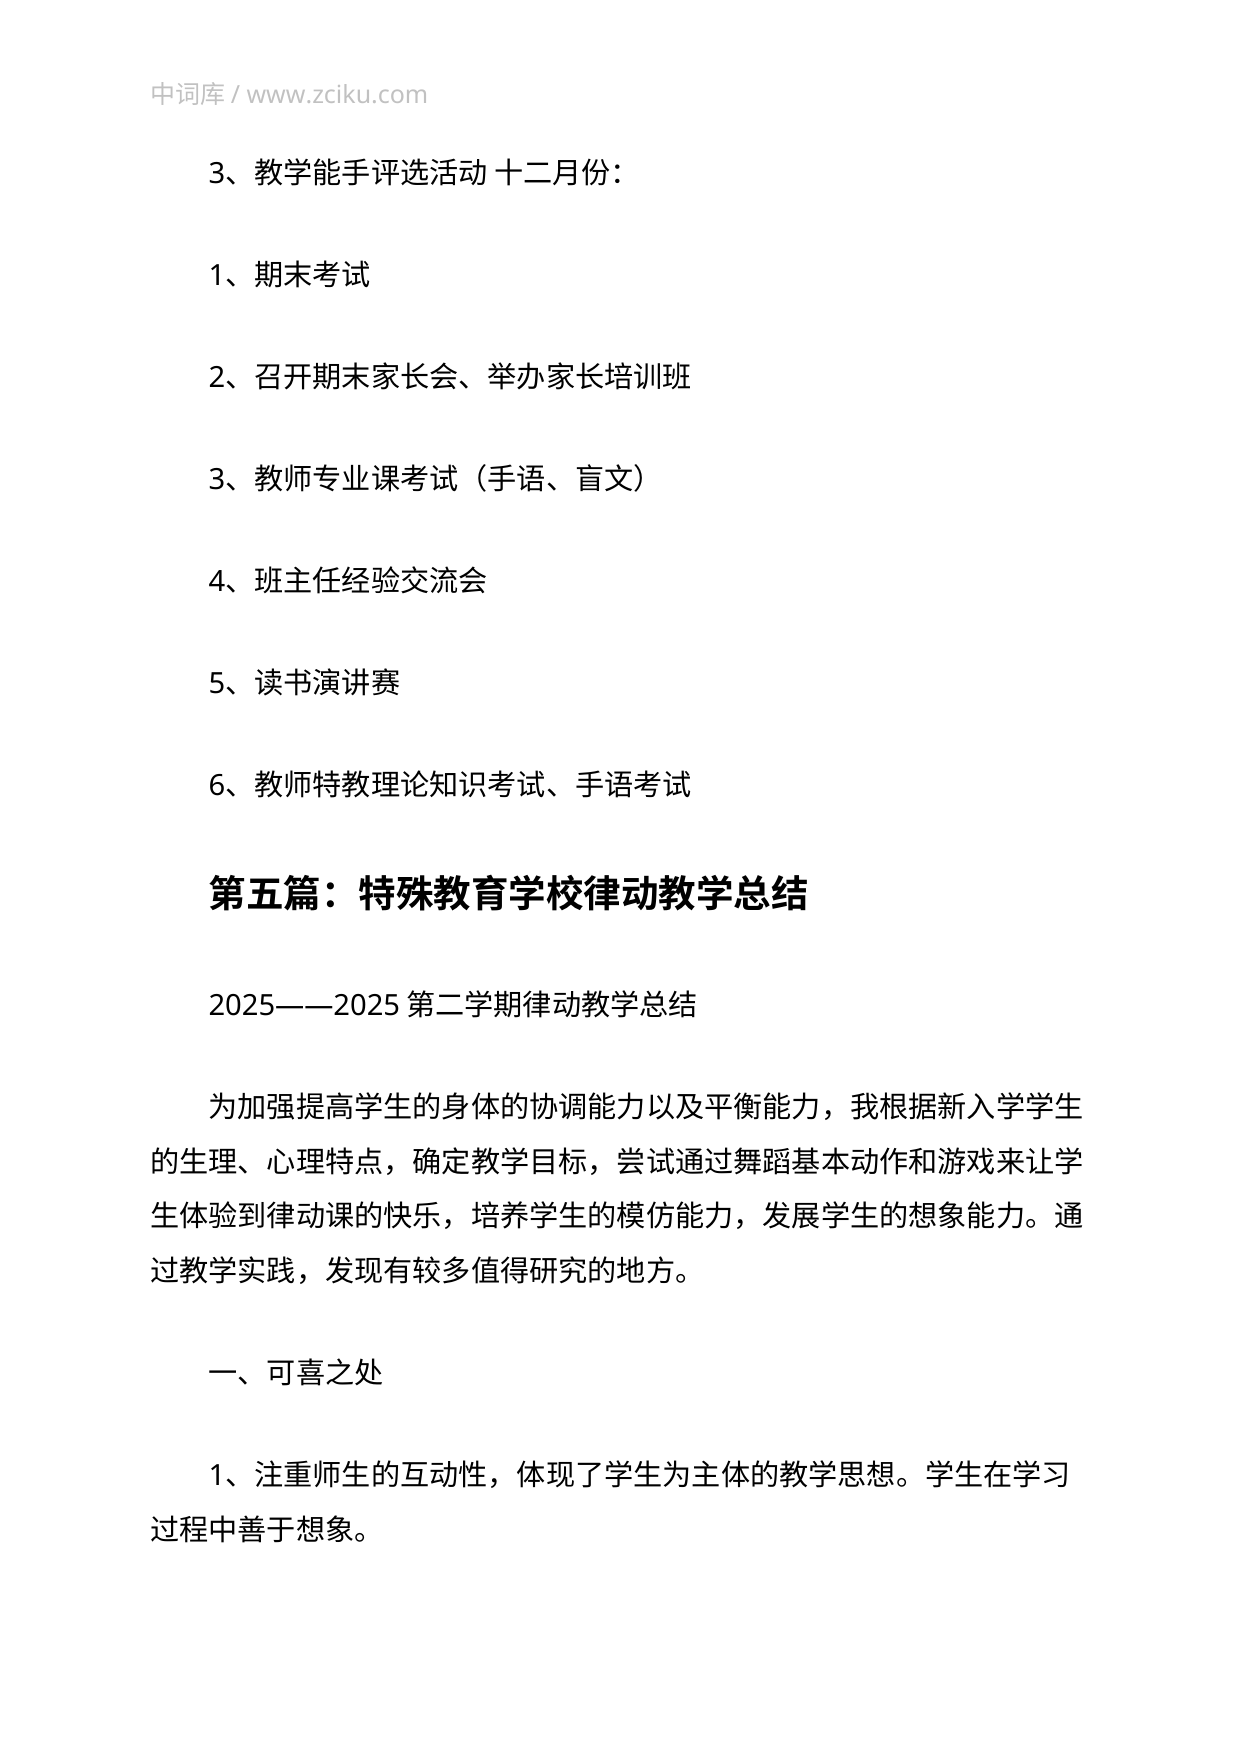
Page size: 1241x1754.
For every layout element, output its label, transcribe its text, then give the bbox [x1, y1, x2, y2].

text 3、教学能手评选活动 十二月份： [150, 150, 1090, 192]
text 2025——2025第二学期律动教学总结 [150, 981, 1090, 1024]
text 一、可喜之处 [150, 1350, 1090, 1392]
text 3、教师专业课考试（手语、盲文） [150, 456, 1090, 498]
text 2、召开期末家长会、举办家长培训班 [150, 354, 1090, 396]
text 5、读书演讲赛 [150, 660, 1090, 702]
text 1、注重师生的互动性，体现了学生为主体的教学思想。学生在学习过程中善于想象。 [150, 1451, 1090, 1549]
text 4、班主任经验交流会 [150, 558, 1090, 600]
text 第五篇：特殊教育学校律动教学总结 [150, 864, 1090, 918]
text 为加强提高学生的身体的协调能力以及平衡能力，我根据新入学学生的生理、心理特点，确定教学目标，尝试通过舞蹈基本动作和游戏来让学生体验到律动课的快乐，培养学生的模仿能力，发展学生的想象能力。通过教学实践，发现有较多值得研究的地方。 [150, 1083, 1090, 1290]
text 6、教师特教理论知识考试、手语考试 [150, 762, 1090, 804]
text 1、期末考试 [150, 252, 1090, 294]
